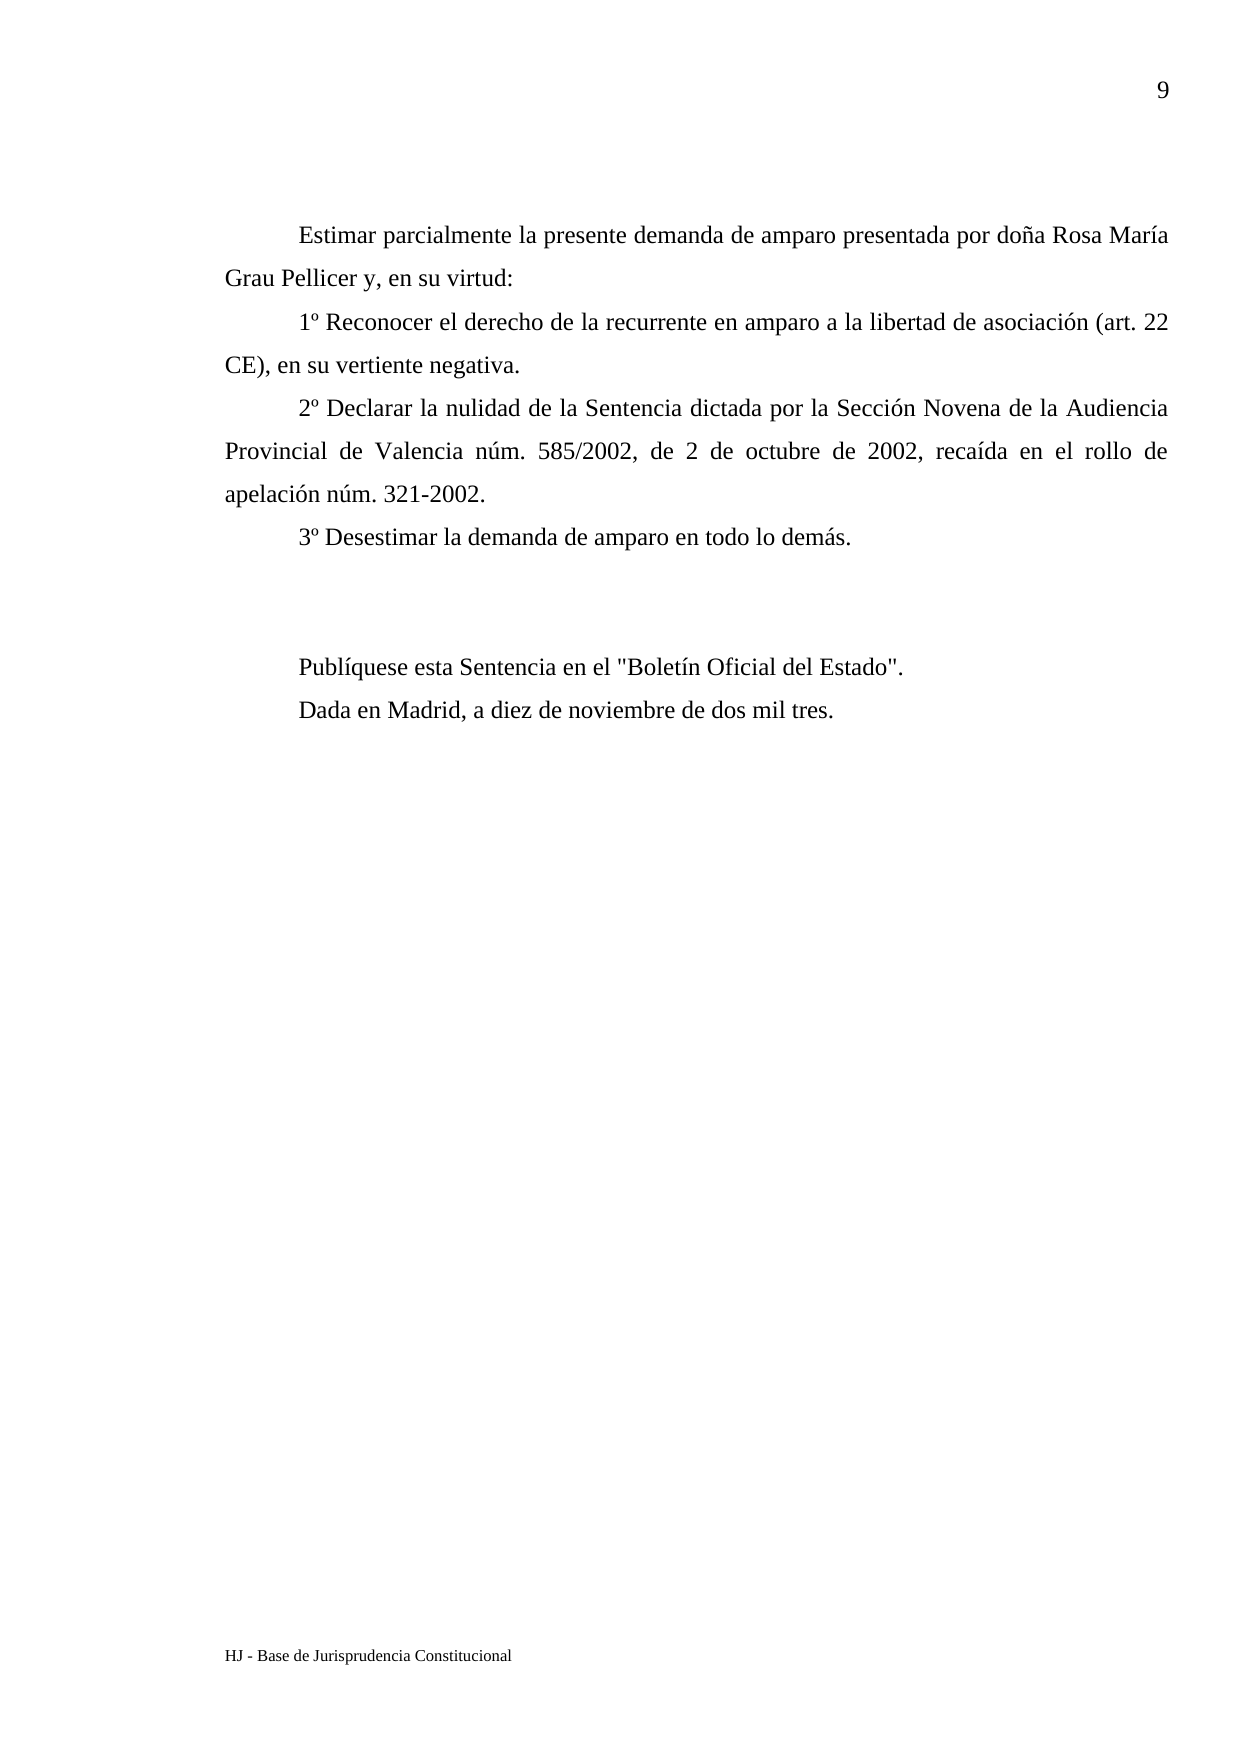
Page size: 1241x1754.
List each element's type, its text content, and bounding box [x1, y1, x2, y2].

text Publíquese esta Sentencia en el "Boletín Oficial del Estado". [224, 652, 1169, 680]
text 1º Reconocer el derecho de la recurrente en amparo a la libertad de asociación (art. 22 CE), en su vertiente negativa. [224, 307, 1169, 378]
text 3º Desestimar la demanda de amparo en todo lo demás. [224, 522, 1169, 551]
text 2º Declarar la nulidad de la Sentencia dictada por la Sección Novena de la Audiencia Provincial de Valencia núm. 585/2002, de 2 de octubre de 2002, recaída en el rollo de apelación núm. 321-2002. [224, 393, 1169, 508]
text Dada en Madrid, a diez de noviembre de dos mil tres. [224, 695, 1169, 723]
text Estimar parcialmente la presente demanda de amparo presentada por doña Rosa María Grau Pellicer y, en su virtud: [224, 220, 1169, 292]
